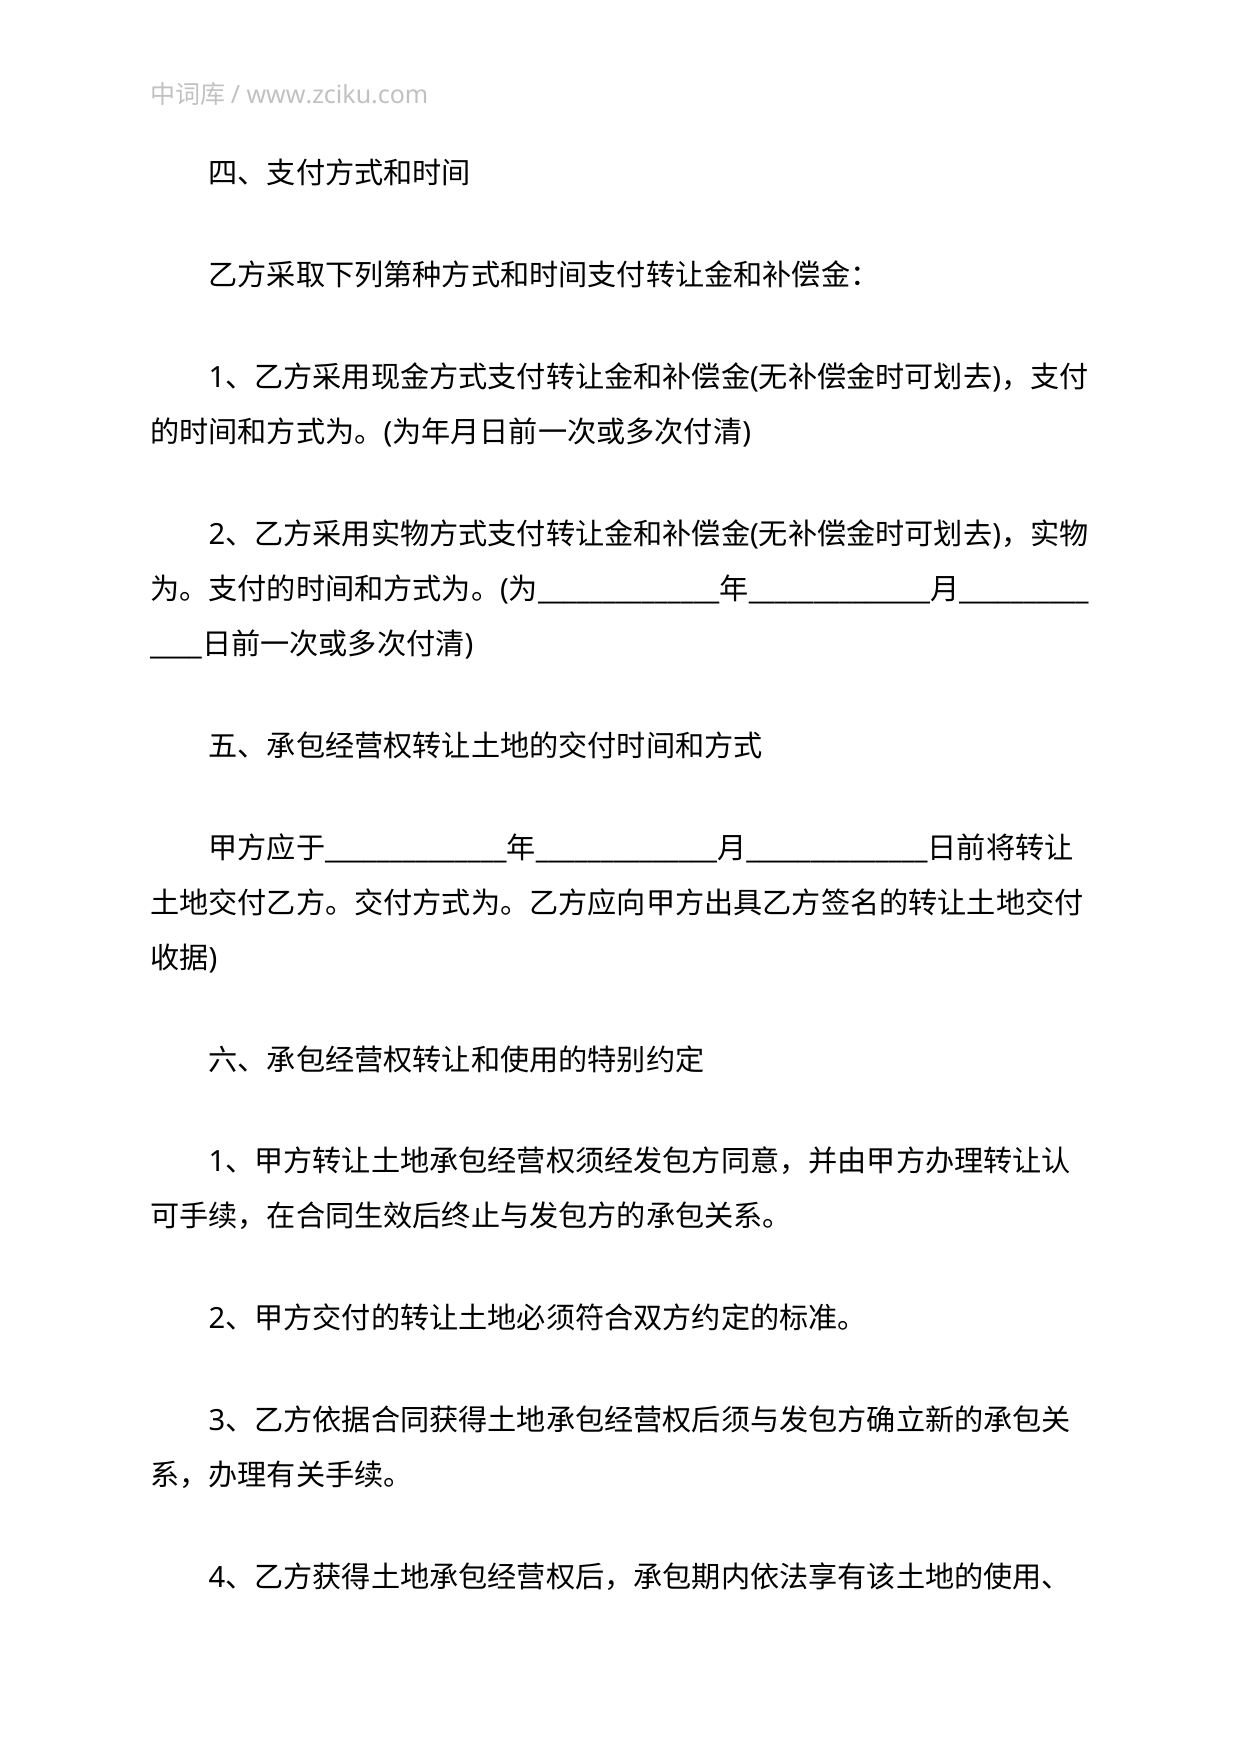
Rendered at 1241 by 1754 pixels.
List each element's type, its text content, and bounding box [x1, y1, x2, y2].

text 2、乙方采用实物方式支付转让金和补偿金(无补偿金时可划去)，实物为。支付的时间和方式为。(为______________年______________月______________日前一次或多次付清) [150, 511, 1090, 663]
text 甲方应于______________年______________月______________日前将转让土地交付乙方。交付方式为。乙方应向甲方出具乙方签名的转让土地交付收据) [150, 824, 1090, 977]
text 3、乙方依据合同获得土地承包经营权后须与发包方确立新的承包关系，办理有关手续。 [150, 1397, 1090, 1494]
text 六、承包经营权转让和使用的特别约定 [150, 1036, 1090, 1078]
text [150, 1553, 1090, 1596]
text 乙方采取下列第种方式和时间支付转让金和补偿金： [150, 252, 1090, 294]
text 2、甲方交付的转让土地必须符合双方约定的标准。 [150, 1295, 1090, 1337]
text 四、支付方式和时间 [150, 150, 1090, 192]
text 1、乙方采用现金方式支付转让金和补偿金(无补偿金时可划去)，支付的时间和方式为。(为年月日前一次或多次付清) [150, 353, 1090, 451]
text 1、甲方转让土地承包经营权须经发包方同意，并由甲方办理转让认可手续，在合同生效后终止与发包方的承包关系。 [150, 1138, 1090, 1235]
text 五、承包经营权转让土地的交付时间和方式 [150, 722, 1090, 765]
